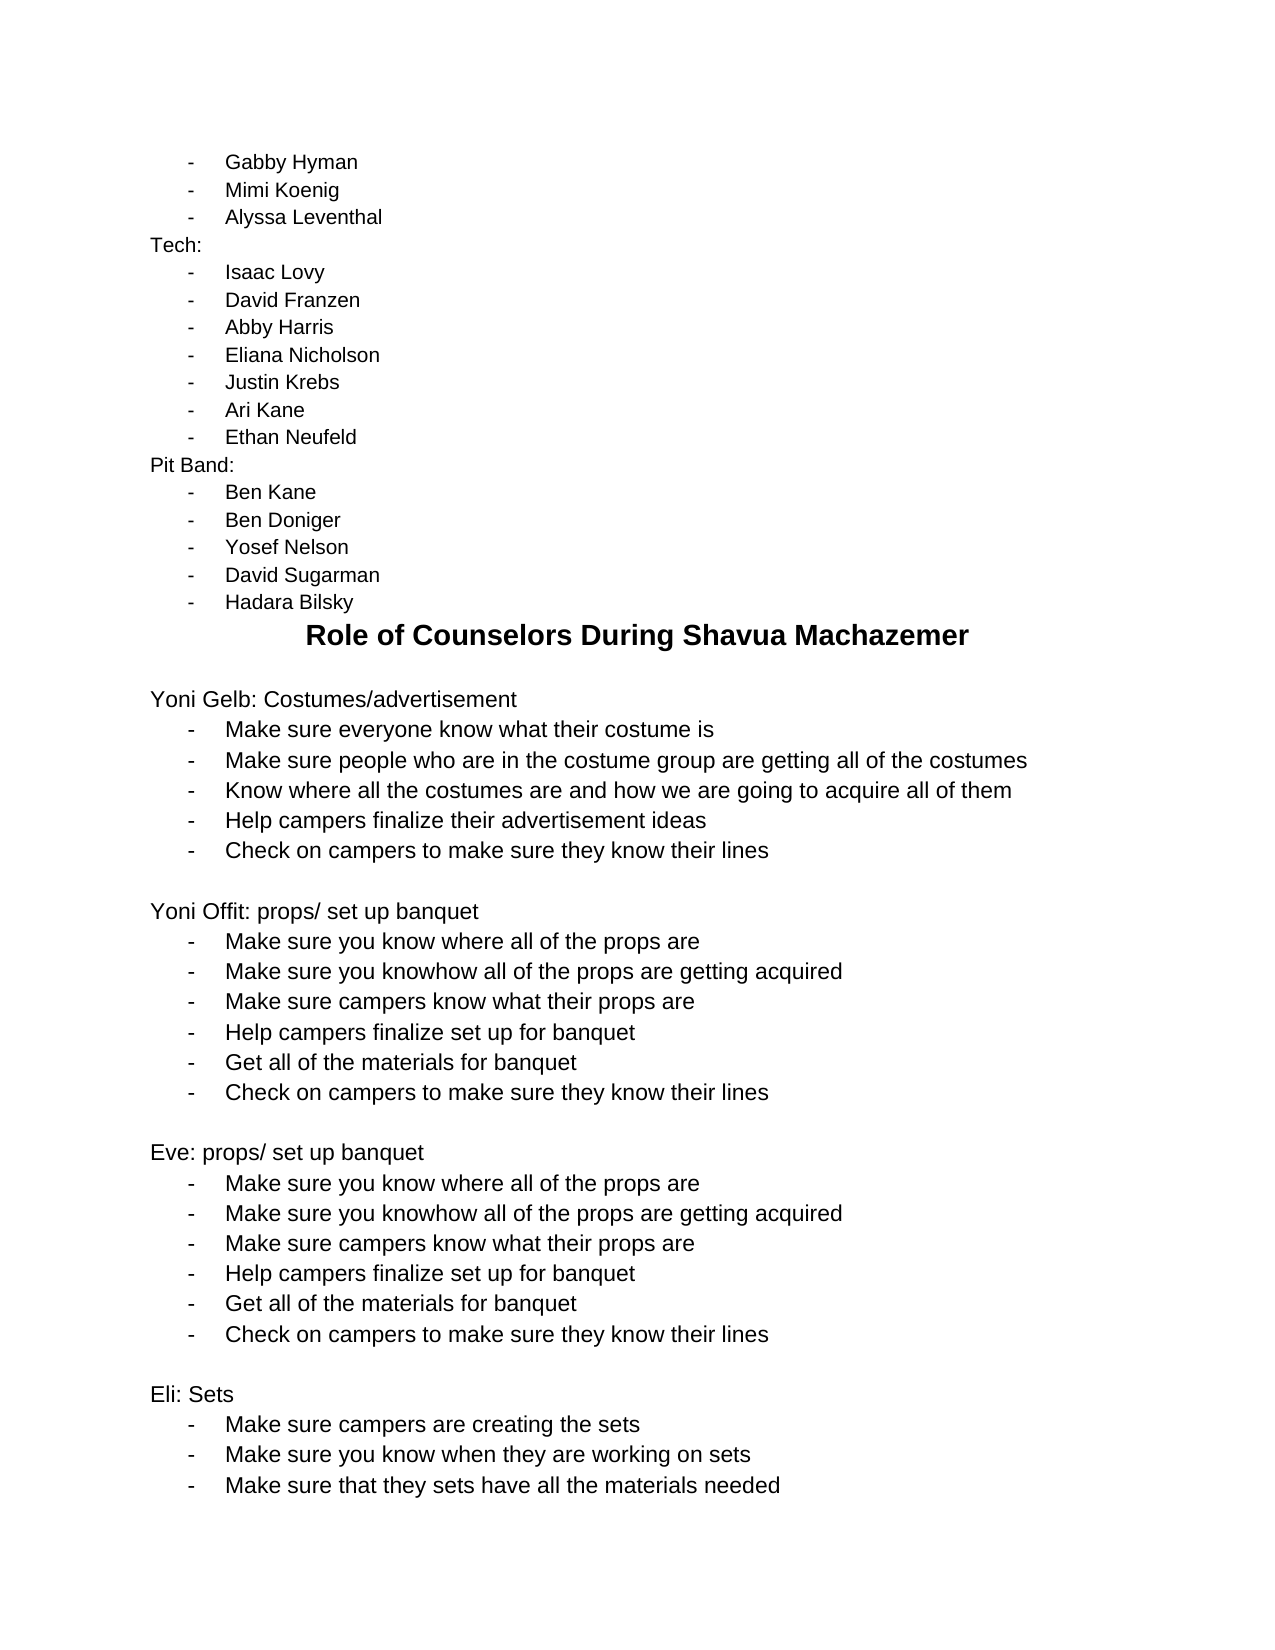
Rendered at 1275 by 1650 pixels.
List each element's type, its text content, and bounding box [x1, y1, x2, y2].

list Help campers finalize their advertisement ideas [187, 807, 1125, 833]
list Check on campers to make sure they know their lines [187, 1079, 1125, 1105]
list Mimi Koenig [187, 177, 1125, 201]
text Yoni Gelb: Costumes/advertisement [150, 686, 1125, 713]
list Eliana Nicholson [187, 342, 1125, 366]
text Tech: [150, 232, 1125, 256]
list Make sure campers know what their props are [187, 1230, 1125, 1256]
list Yosef Nelson [187, 535, 1125, 559]
text Eli: Sets [150, 1381, 1125, 1407]
list Abby Harris [187, 315, 1125, 339]
list Know where all the costumes are and how we are going to acquire all of them [187, 777, 1125, 803]
list Get all of the materials for banquet [187, 1049, 1125, 1075]
list David Franzen [187, 287, 1125, 311]
list Help campers finalize set up for banquet [187, 1018, 1125, 1045]
list Help campers finalize set up for banquet [187, 1260, 1125, 1287]
text Yoni Offit: props/ set up banquet [150, 898, 1125, 924]
list Make sure you knowhow all of the props are getting acquired [187, 958, 1125, 984]
list Make sure you knowhow all of the props are getting acquired [187, 1200, 1125, 1226]
list Get all of the materials for banquet [187, 1290, 1125, 1317]
text Pit Band: [150, 452, 1125, 476]
list Ben Kane [187, 480, 1125, 504]
list Hadara Bilsky [187, 590, 1125, 614]
list Alyssa Leventhal [187, 205, 1125, 229]
list David Sugarman [187, 562, 1125, 586]
list Ari Kane [187, 397, 1125, 421]
text Role of Counselors During Shavua Machazemer [150, 617, 1125, 651]
list Make sure campers are creating the sets [187, 1411, 1125, 1438]
list Make sure you know where all of the props are [187, 928, 1125, 954]
list Ethan Neufeld [187, 425, 1125, 449]
list Justin Krebs [187, 370, 1125, 394]
list Check on campers to make sure they know their lines [187, 837, 1125, 864]
list Gabby Hyman [187, 150, 1125, 174]
list Isaac Lovy [187, 260, 1125, 284]
list Ben Doniger [187, 507, 1125, 531]
list Make sure everyone know what their costume is [187, 716, 1125, 743]
list Make sure people who are in the costume group are getting all of the costumes [187, 747, 1125, 773]
list Make sure you know where all of the props are [187, 1169, 1125, 1196]
list Make sure you know when they are working on sets [187, 1441, 1125, 1468]
list Make sure campers know what their props are [187, 988, 1125, 1015]
list Make sure that they sets have all the materials needed [187, 1472, 1125, 1498]
list Check on campers to make sure they know their lines [187, 1321, 1125, 1347]
text Eve: props/ set up banquet [150, 1139, 1125, 1166]
